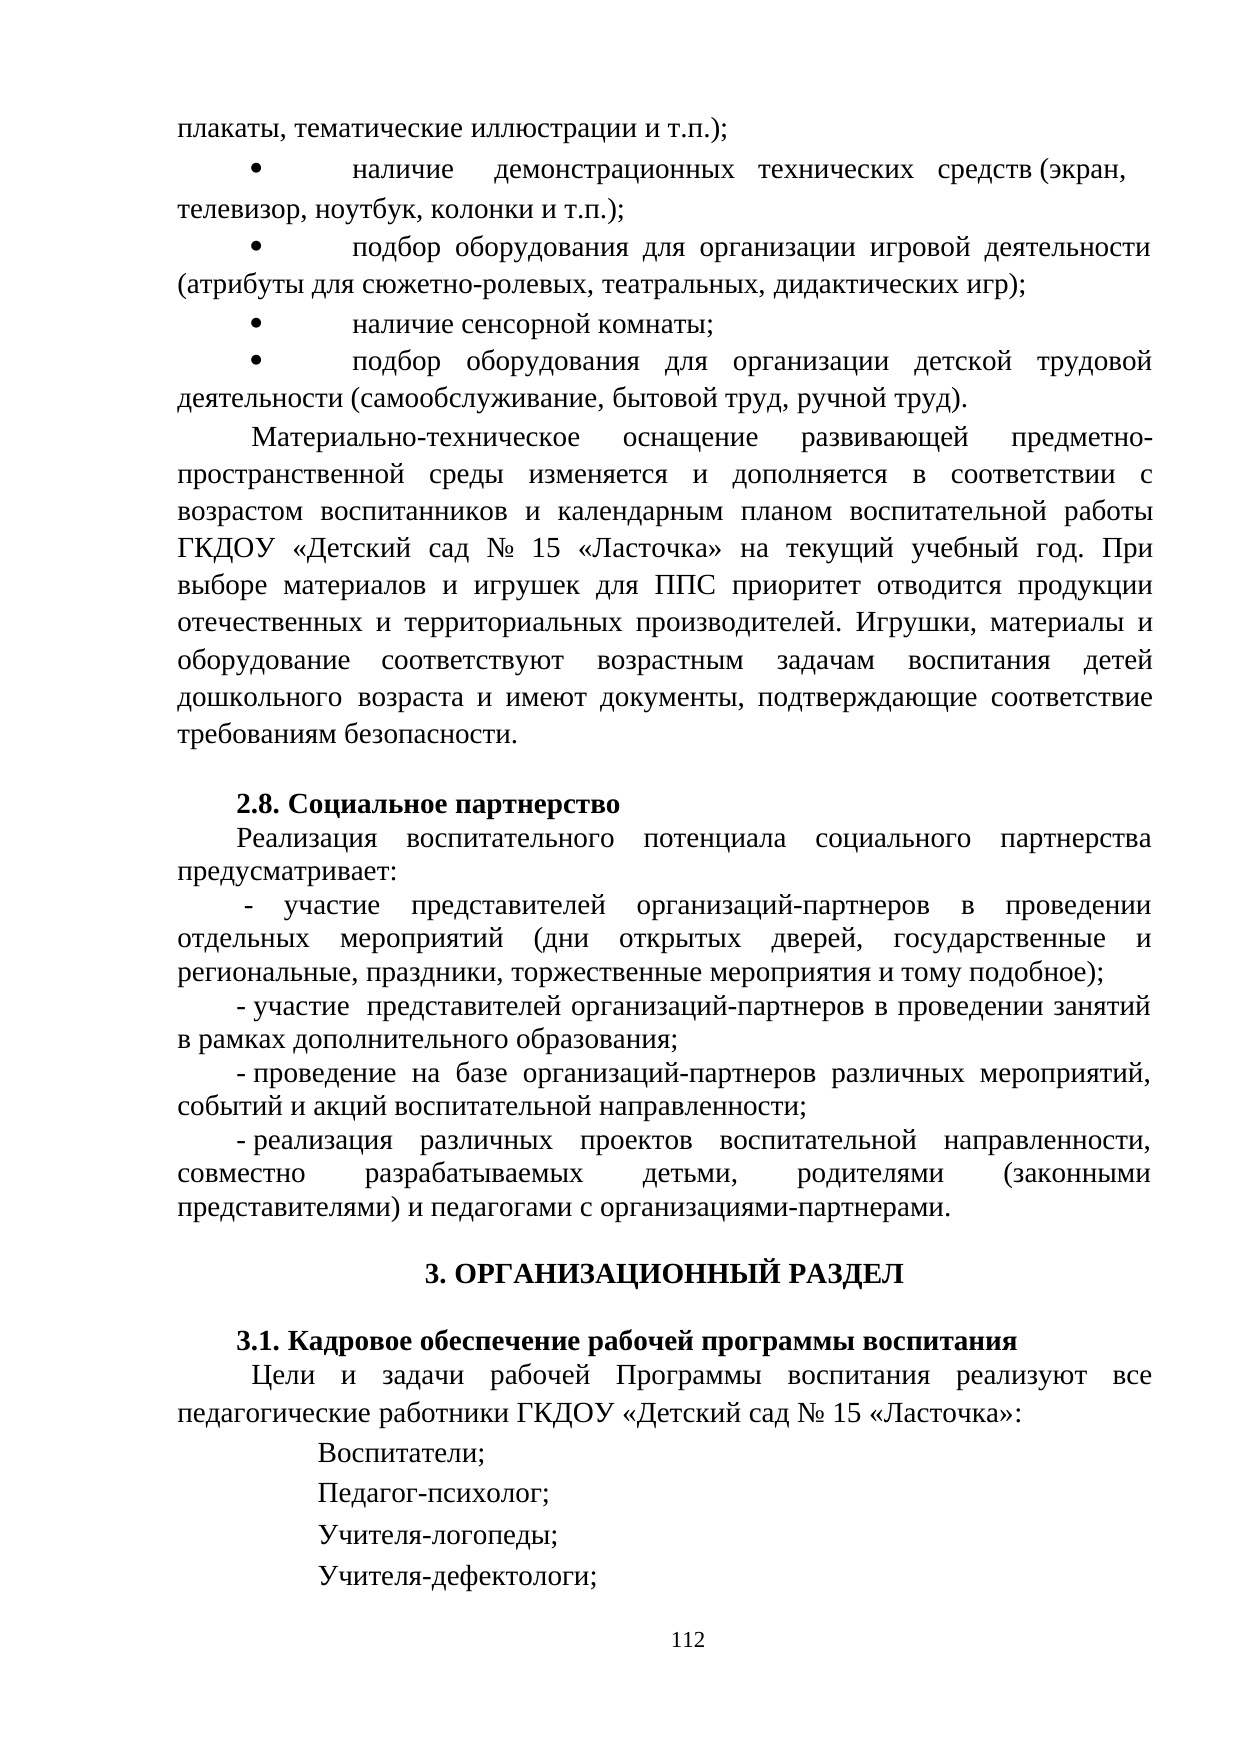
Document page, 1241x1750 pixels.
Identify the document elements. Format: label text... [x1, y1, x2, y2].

list подбор оборудования для организации детской трудовой деятельности (самообслуживание, бытовой труд, ручной труд). [177, 343, 1152, 414]
list наличие демонстрационных технических средств (экран, [251, 151, 1240, 185]
list участие представителей организаций-партнеров в проведении занятий в рамках дополнительного образования; [177, 988, 1151, 1055]
text Материально-техническое оснащение развивающей предметно- пространственной среды изменяется и дополняется в соответствии с возрастом воспитанников и календарным планом воспитательной работы ГКДОУ «Детский сад № 15 «Ласточка» на текущий учебный год. При выборе материалов и игрушек для ППС приоритет отводится продукции отечественных и территориальных производителей. Игрушки, материалы и оборудование соответствуют возрастным задачам воспитания детей дошкольного возраста и имеют документы, подтверждающие соответствие требованиям безопасности. [177, 419, 1153, 750]
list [177, 110, 1152, 144]
text - участие представителей организаций-партнеров в проведении отдельных мероприятий (дни открытых дверей, государственные и региональные, праздники, торжественные мероприятия и тому подобное); [177, 887, 1151, 988]
list реализация различных проектов воспитательной направленности, совместно разрабатываемых детьми, родителями (законными представителями) и педагогами с организациями-партнерами. [177, 1122, 1151, 1222]
list подбор оборудования для организации игровой деятельности (атрибуты для сюжетно-ролевых, театральных, дидактических игр); [177, 229, 1151, 299]
list проведение на базе организаций-партнеров различных мероприятий, событий и акций воспитательной направленности; [177, 1055, 1151, 1122]
list наличие сенсорной комнаты; [177, 306, 1151, 340]
table_cell Учителя-логопеды; [297, 1514, 692, 1555]
text Реализация воспитательного потенциала социального партнерства предусматривает: [177, 820, 1152, 887]
list Кадровое обеспечение рабочей программы воспитания [236, 1324, 1240, 1357]
subtitle ОРГАНИЗАЦИОННЫЙ РАЗДЕЛ [424, 1257, 1240, 1290]
text Цели и задачи рабочей Программы воспитания реализуют все педагогические работники ГКДОУ «Детский сад № 15 «Ласточка»: [177, 1357, 1152, 1429]
table_header Воспитатели; [297, 1435, 692, 1472]
text телевизор, ноутбук, колонки и т.п.); [177, 192, 1240, 225]
table_cell Учителя-дефектологи; [297, 1555, 692, 1597]
subtitle Социальное партнерство [236, 786, 1240, 820]
table_cell Педагог-психолог; [297, 1472, 692, 1514]
